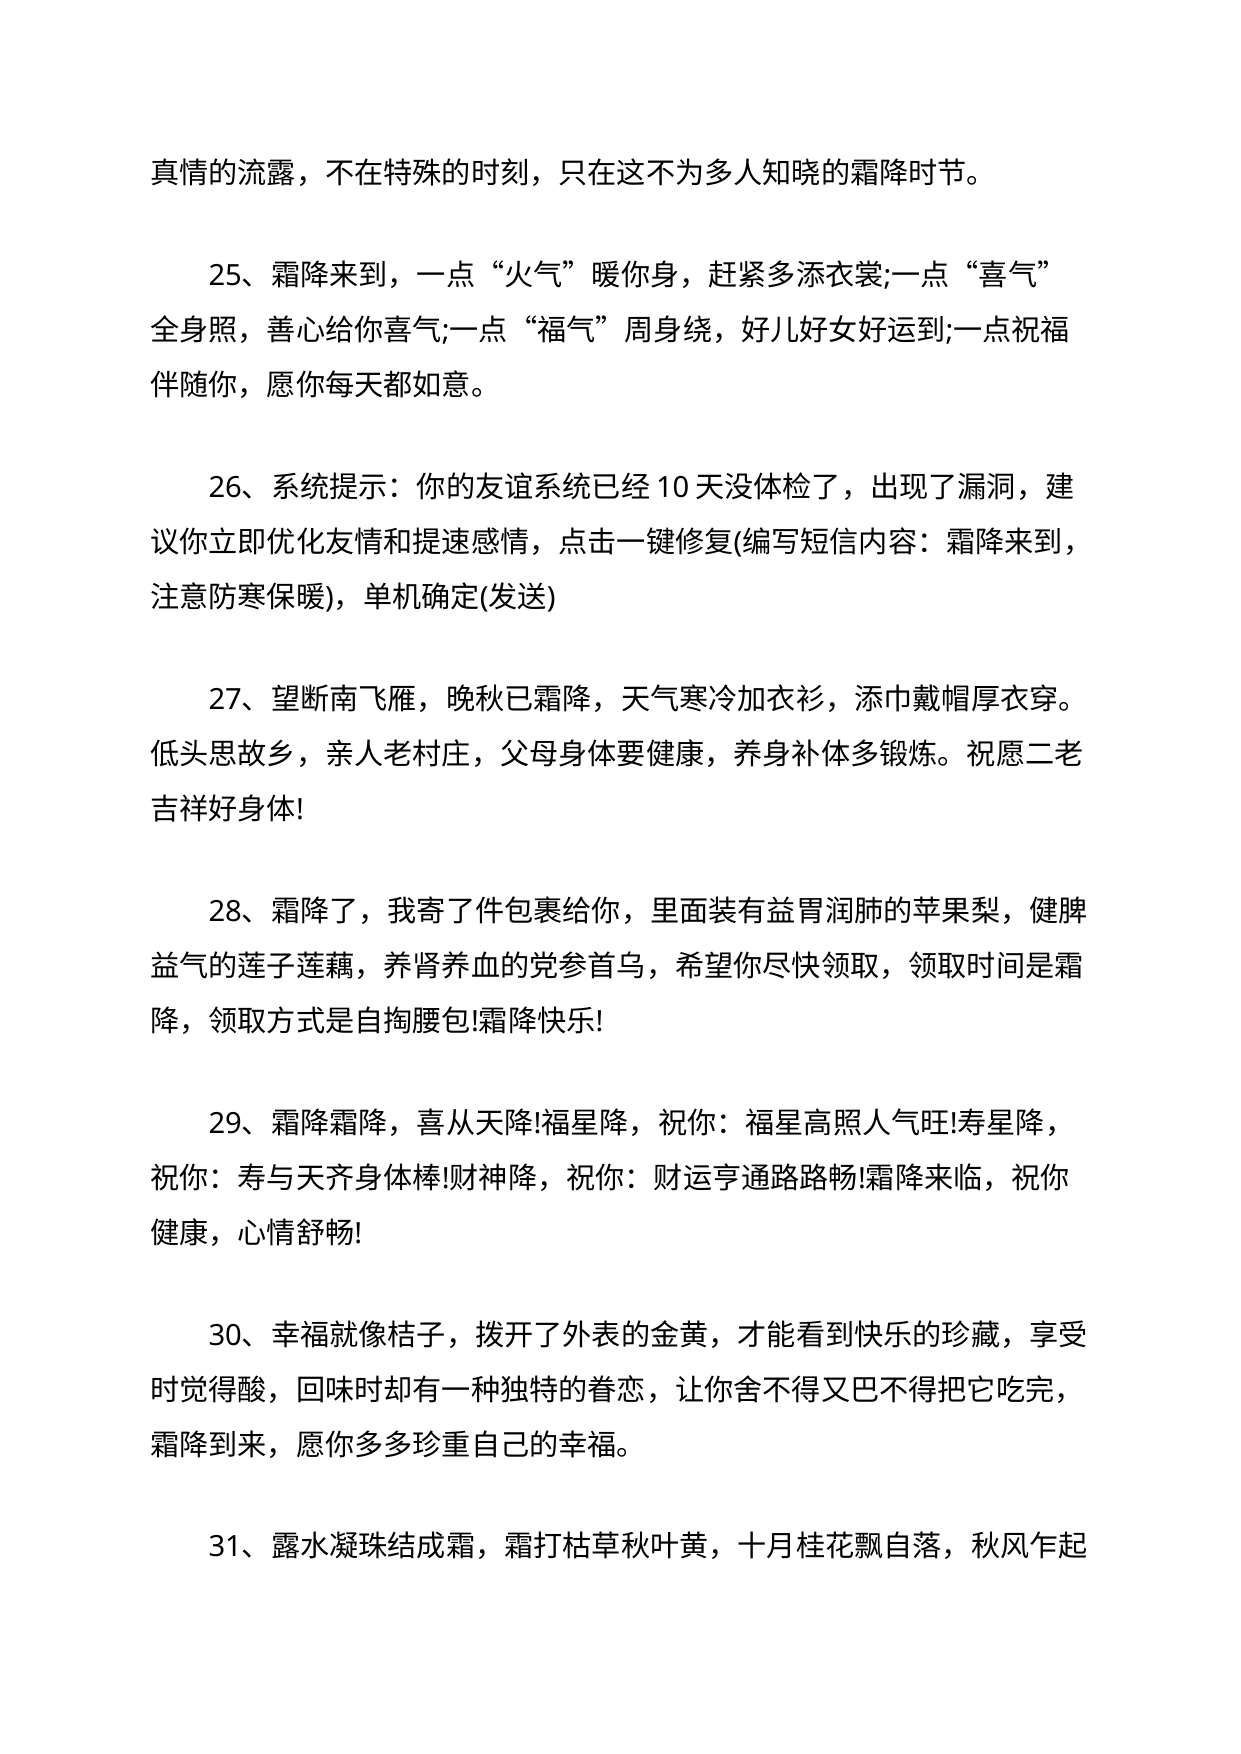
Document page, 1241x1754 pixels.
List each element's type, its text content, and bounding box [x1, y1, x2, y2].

text 26、系统提示：你的友谊系统已经10天没体检了，出现了漏洞，建议你立即优化友情和提速感情，点击一键修复(编写短信内容：霜降来到，注意防寒保暖)，单机确定(发送) [150, 463, 1090, 616]
text 27、望断南飞雁，晚秋已霜降，天气寒冷加衣衫，添巾戴帽厚衣穿。低头思故乡，亲人老村庄，父母身体要健康，养身补体多锻炼。祝愿二老吉祥好身体! [150, 676, 1090, 828]
text 25、霜降来到，一点“火气”暖你身，赶紧多添衣裳;一点“喜气”全身照，善心给你喜气;一点“福气”周身绕，好儿好女好运到;一点祝福伴随你，愿你每天都如意。 [150, 252, 1090, 404]
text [150, 1523, 1090, 1565]
text 30、幸福就像桔子，拨开了外表的金黄，才能看到快乐的珍藏，享受时觉得酸，回味时却有一种独特的眷恋，让你舍不得又巴不得把它吃完，霜降到来，愿你多多珍重自己的幸福。 [150, 1311, 1090, 1463]
text 28、霜降了，我寄了件包裹给你，里面装有益胃润肺的苹果梨，健脾益气的莲子莲藕，养肾养血的党参首乌，希望你尽快领取，领取时间是霜降，领取方式是自掏腰包!霜降快乐! [150, 887, 1090, 1040]
text 29、霜降霜降，喜从天降!福星降，祝你：福星高照人气旺!寿星降，祝你：寿与天齐身体棒!财神降，祝你：财运亨通路路畅!霜降来临，祝你健康，心情舒畅! [150, 1099, 1090, 1252]
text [150, 150, 1090, 192]
